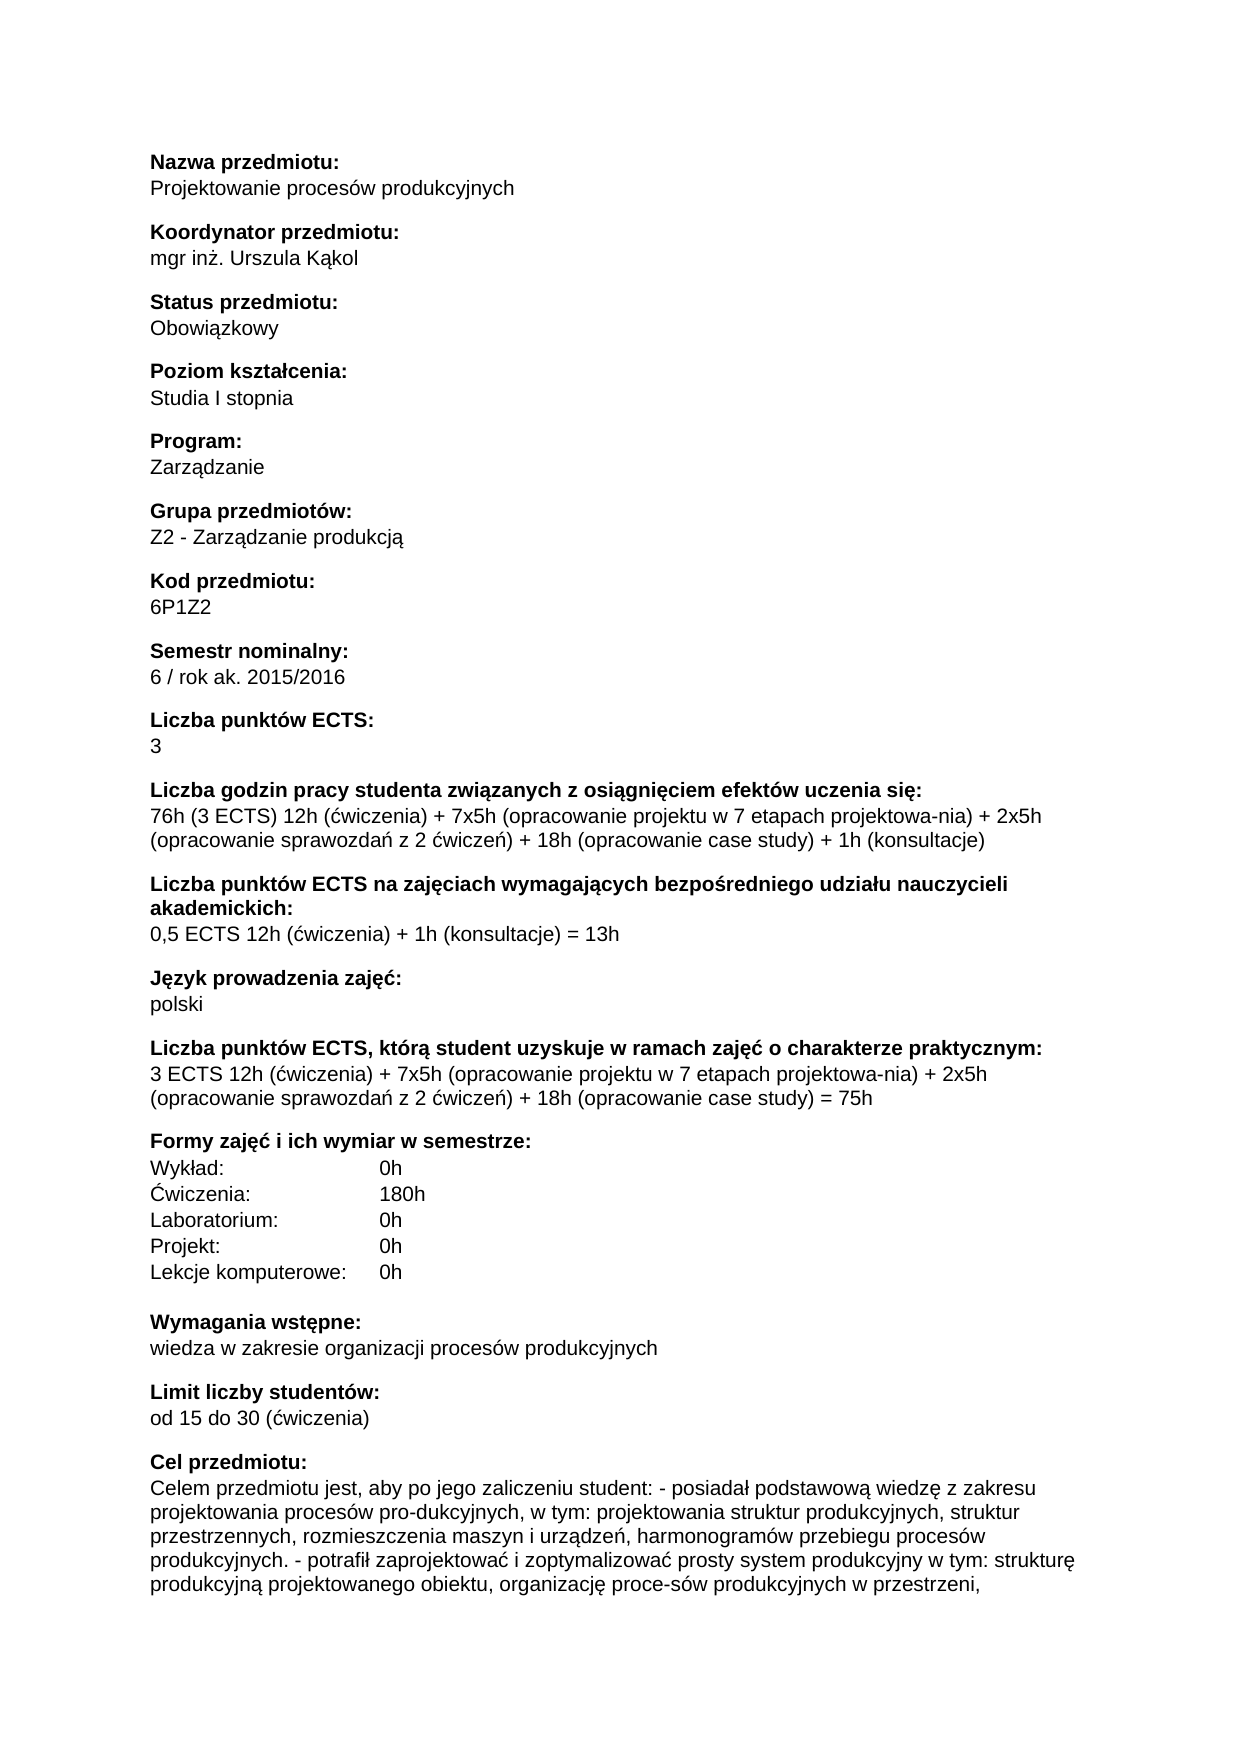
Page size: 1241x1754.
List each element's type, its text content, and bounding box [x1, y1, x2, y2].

text Cel przedmiotu: [150, 1449, 1090, 1473]
text 3 [150, 734, 1090, 758]
text wiedza w zakresie organizacji procesów produkcyjnych [150, 1336, 1090, 1360]
text Nazwa przedmiotu: [150, 150, 1090, 174]
text od 15 do 30 (ćwiczenia) [150, 1406, 1090, 1430]
text Wymagania wstępne: [150, 1310, 1090, 1334]
text Program: [150, 429, 1090, 453]
table_cell 0h [369, 1206, 597, 1232]
table_cell 0h [369, 1258, 597, 1284]
text Z2 - Zarządzanie produkcją [150, 525, 1090, 549]
text 76h (3 ECTS) 12h (ćwiczenia) + 7x5h (opracowanie projektu w 7 etapach projektowa-nia) + 2x5h (opracowanie sprawozdań z 2 ćwiczeń) + 18h (opracowanie case study) + 1h (konsultacje) [150, 804, 1090, 852]
text Formy zajęć i ich wymiar w semestrze: [150, 1129, 1090, 1153]
text 6 / rok ak. 2015/2016 [150, 664, 1090, 688]
table_cell Laboratorium: [140, 1208, 367, 1232]
text Liczba punktów ECTS, którą student uzyskuje w ramach zajęć o charakterze praktycznym: [150, 1035, 1090, 1059]
table_header 0h [369, 1156, 597, 1180]
text Limit liczby studentów: [150, 1380, 1090, 1404]
text Zarządzanie [150, 455, 1090, 479]
text 0,5 ECTS 12h (ćwiczenia) + 1h (konsultacje) = 13h [150, 922, 1090, 946]
table_cell 180h [369, 1180, 597, 1206]
text Semestr nominalny: [150, 638, 1090, 662]
text 6P1Z2 [150, 595, 1090, 619]
table_cell Ćwiczenia: [140, 1182, 367, 1206]
text Poziom kształcenia: [150, 359, 1090, 383]
text 3 ECTS 12h (ćwiczenia) + 7x5h (opracowanie projektu w 7 etapach projektowa-nia) + 2x5h (opracowanie sprawozdań z 2 ćwiczeń) + 18h (opracowanie case study) = 75h [150, 1061, 1090, 1109]
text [150, 1476, 1090, 1595]
text Grupa przedmiotów: [150, 499, 1090, 523]
text Liczba punktów ECTS na zajęciach wymagających bezpośredniego udziału nauczycieli akademickich: [150, 872, 1090, 920]
table_cell Lekcje komputerowe: [140, 1260, 367, 1284]
table_header Wykład: [140, 1156, 367, 1180]
text Kod przedmiotu: [150, 569, 1090, 593]
text Liczba godzin pracy studenta związanych z osiągnięciem efektów uczenia się: [150, 778, 1090, 802]
text polski [150, 992, 1090, 1016]
table_cell 0h [369, 1232, 597, 1258]
text Język prowadzenia zajęć: [150, 966, 1090, 989]
text Obowiązkowy [150, 316, 1090, 339]
text Studia I stopnia [150, 385, 1090, 409]
text Status przedmiotu: [150, 289, 1090, 313]
text Projektowanie procesów produkcyjnych [150, 176, 1090, 200]
text mgr inż. Urszula Kąkol [150, 246, 1090, 270]
text Koordynator przedmiotu: [150, 220, 1090, 244]
table_cell Projekt: [140, 1234, 367, 1258]
text Liczba punktów ECTS: [150, 708, 1090, 732]
